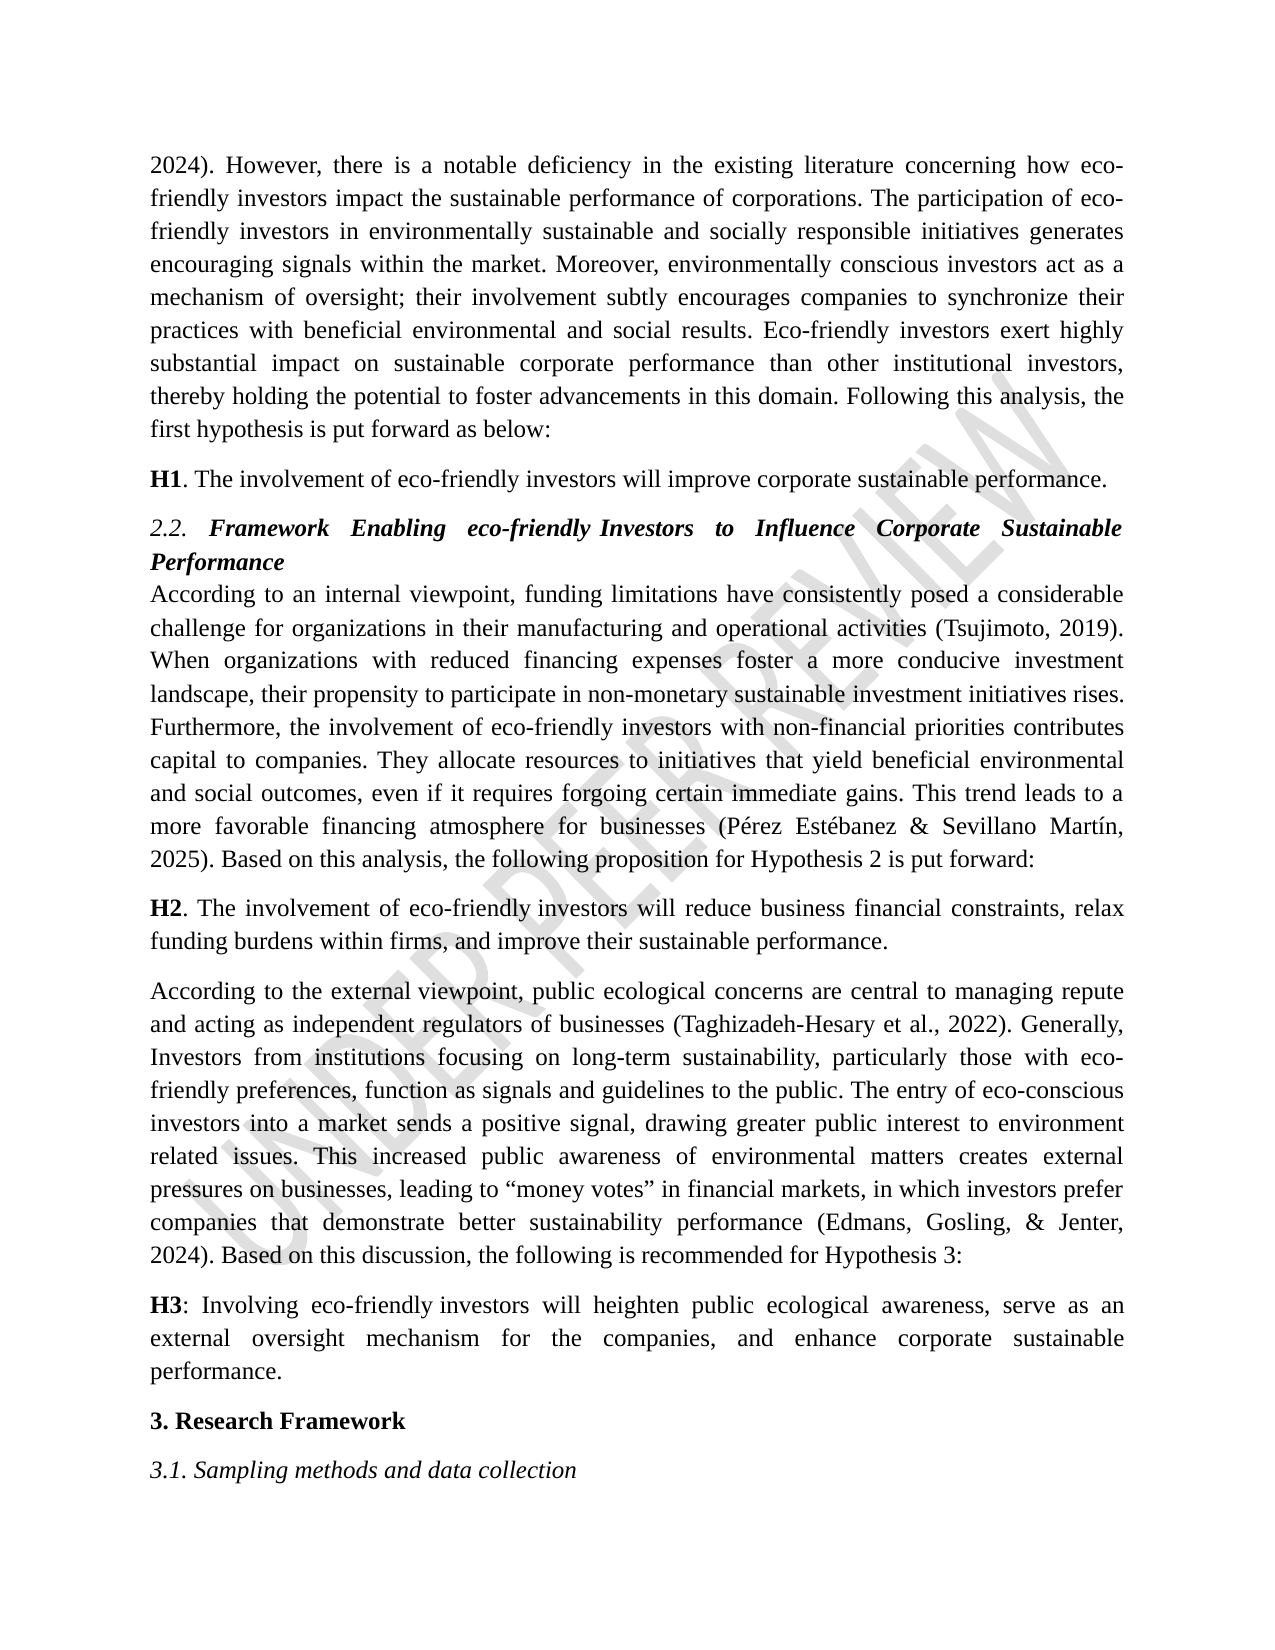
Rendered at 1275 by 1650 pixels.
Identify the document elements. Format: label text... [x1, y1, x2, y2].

text According to the external viewpoint, public ecological concerns are central to managing repute and acting as independent regulators of businesses (Taghizadeh-Hesary et al., 2022). Generally, Investors from institutions focusing on long-term sustainability, particularly those with eco-friendly preferences, function as signals and guidelines to the public. The entry of eco-conscious investors into a market sends a positive signal, drawing greater public interest to environment related issues. This increased public awareness of environmental matters creates external pressures on businesses, leading to “money votes” in financial markets, in which investors prefer companies that demonstrate better sustainability performance (Edmans, Gosling, & Jenter, 2024). Based on this discussion, the following is recommended for Hypothesis 3: [150, 976, 1125, 1269]
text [150, 150, 1125, 443]
text H1. The involvement of eco-friendly investors will improve corporate sustainable performance. [150, 464, 1125, 493]
text H2. The involvement of eco-friendly investors will reduce business financial constraints, relax funding burdens within firms, and improve their sustainable performance. [150, 893, 1125, 955]
text 3. Research Framework [150, 1406, 1125, 1434]
text 2.2. Framework Enabling eco-friendly Investors to Influence Corporate Sustainable Performance According to an internal viewpoint, funding limitations have consistently posed a considerable challenge for organizations in their manufacturing and operational activities (Tsujimoto, 2019). When organizations with reduced financing expenses foster a more conducive investment landscape, their propensity to participate in non-monetary sustainable investment initiatives rises. Furthermore, the involvement of eco-friendly investors with non-financial priorities contributes capital to companies. They allocate resources to initiatives that yield beneficial environmental and social outcomes, even if it requires forgoing certain immediate gains. This trend leads to a more favorable financing atmosphere for businesses (Pérez Estébanez & Sevillano Martín, 2025). Based on this analysis, the following proposition for Hypothesis 2 is put forward: [150, 513, 1125, 872]
text 3.1. Sampling methods and data collection [150, 1455, 1125, 1484]
text H3: Involving eco-friendly investors will heighten public ecological awareness, serve as an external oversight mechanism for the companies, and enhance corporate sustainable performance. [150, 1290, 1125, 1385]
